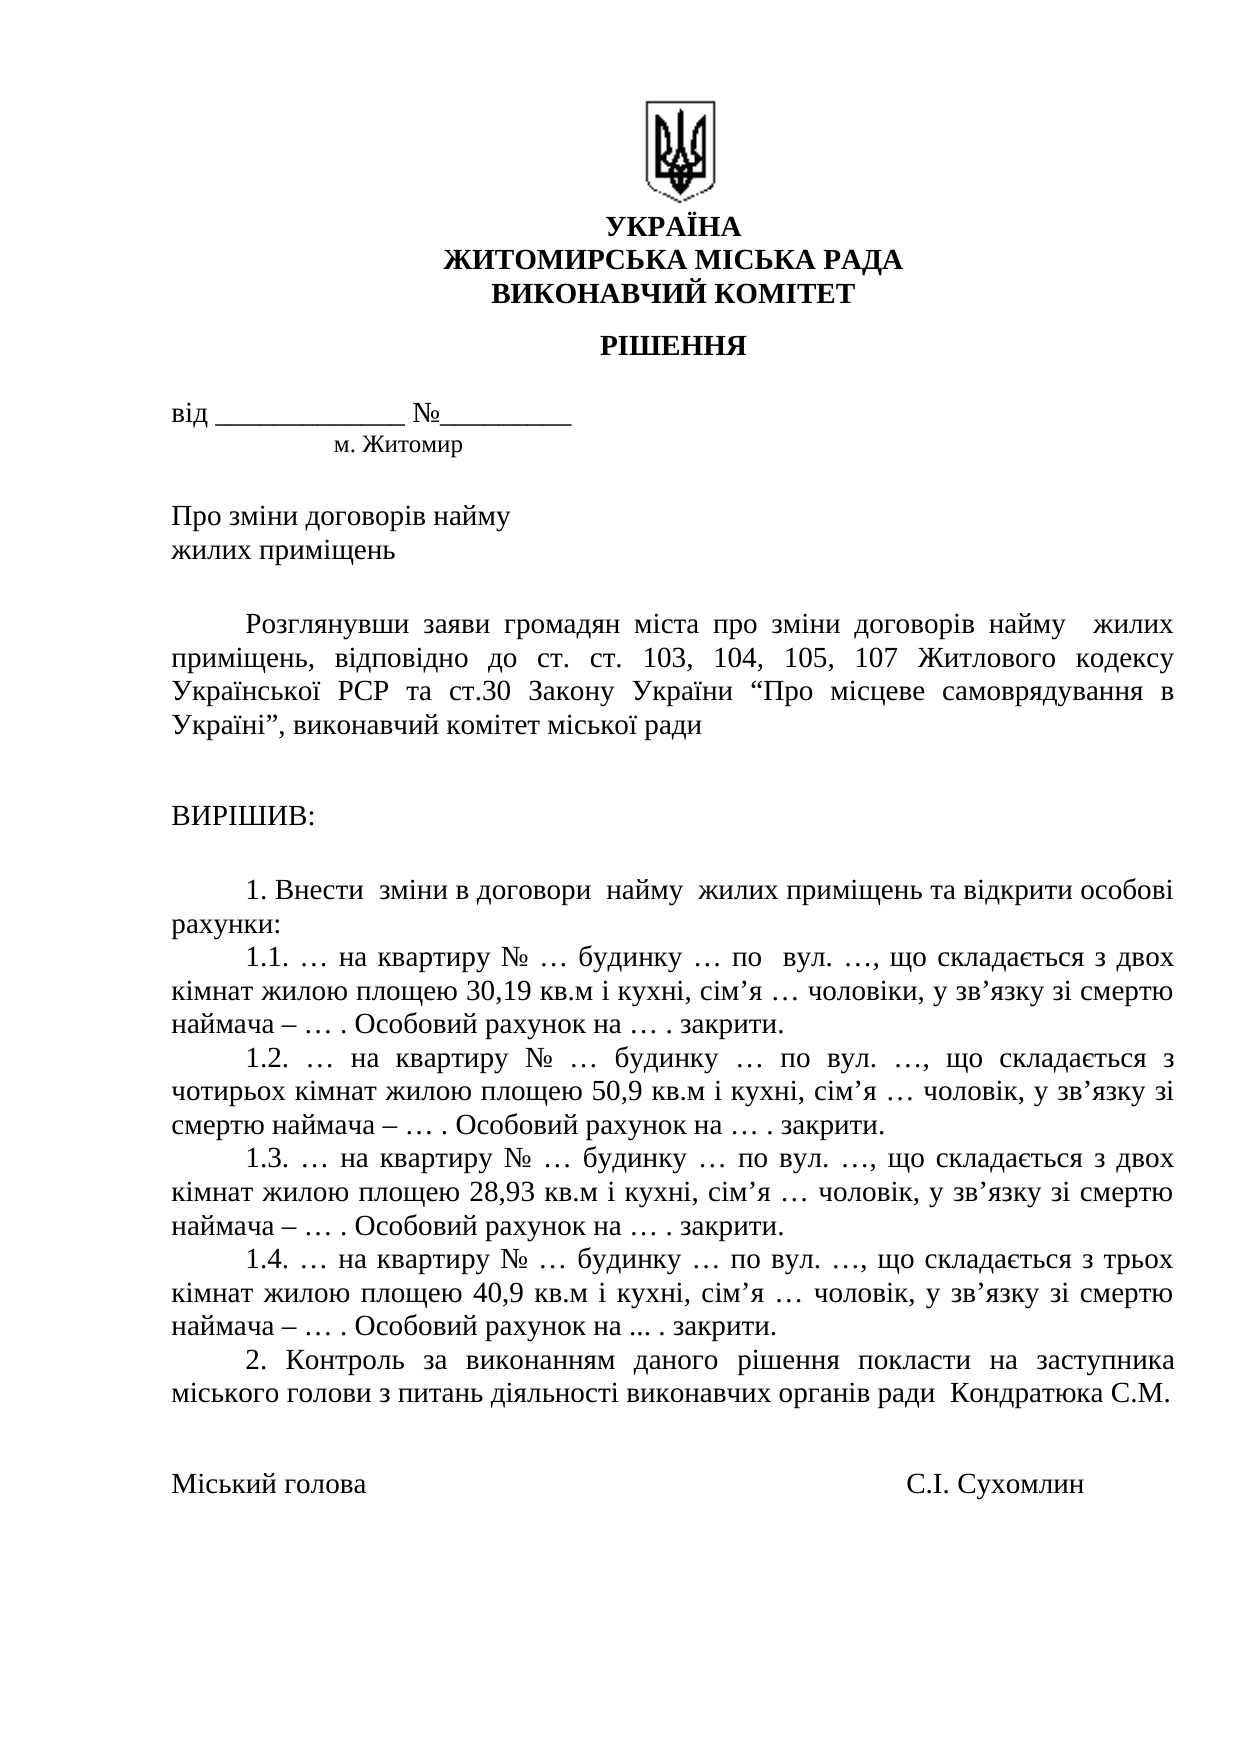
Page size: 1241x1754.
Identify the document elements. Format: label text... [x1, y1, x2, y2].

text УКРАЇНА [171, 209, 1175, 242]
text Розглянувши заяви громадян міста про зміни договорів найму жилих приміщень, відповідно до ст. ст. 103, 104, 105, 107 Житлового кодексу Української РСР та ст.30 Закону України “Про місцеве самоврядування в Україні”, виконавчий комітет міської ради [171, 606, 1175, 741]
text м. Житомир [171, 429, 1175, 458]
text від _____________ №_________ [171, 396, 1175, 429]
text жилих приміщень [171, 532, 1152, 566]
text ВИКОНАВЧИЙ КОМІТЕТ [171, 276, 1175, 309]
list 1. Внести зміни в договори найму жилих приміщень та відкрити особові рахунки: [171, 872, 1175, 939]
text 2. Контроль за виконанням даного рішення покласти на заступника міського голови з питань діяльності виконавчих органів ради Кондратюка С.М. [171, 1342, 1175, 1409]
text Міський голова С.І. Сухомлин [171, 1466, 1175, 1500]
text Про зміни договорів найму [171, 498, 1152, 532]
text ЖИТОМИРСЬКА МІСЬКА РАДА [171, 242, 1175, 276]
text 1.1. … на квартиру № … будинку … по вул. …, що складається з двох кімнат жилою площею 30,19 кв.м і кухні, сім’я … чоловіки, у зв’язку зі смертю наймача – … . Особовий рахунок на … . закрити. [171, 939, 1175, 1040]
text РІШЕННЯ [171, 328, 1175, 362]
text 1.3. … на квартиру № … будинку … по вул. …, що складається з двох кімнат жилою площею 28,93 кв.м і кухні, сім’я … чоловік, у зв’язку зі смертю наймача – … . Особовий рахунок на … . закрити. [171, 1141, 1175, 1241]
text 1.2. … на квартиру № … будинку … по вул. …, що складається з чотирьох кімнат жилою площею 50,9 кв.м і кухні, сім’я … чоловік, у зв’язку зі смертю наймача – … . Особовий рахунок на … . закрити. [171, 1040, 1175, 1141]
text 1.4. … на квартиру № … будинку … по вул. …, що складається з трьох кімнат жилою площею 40,9 кв.м і кухні, сім’я … чоловік, у зв’язку зі смертю наймача – … . Особовий рахунок на ... . закрити. [171, 1241, 1175, 1342]
text ВИРІШИВ: [171, 798, 1175, 832]
